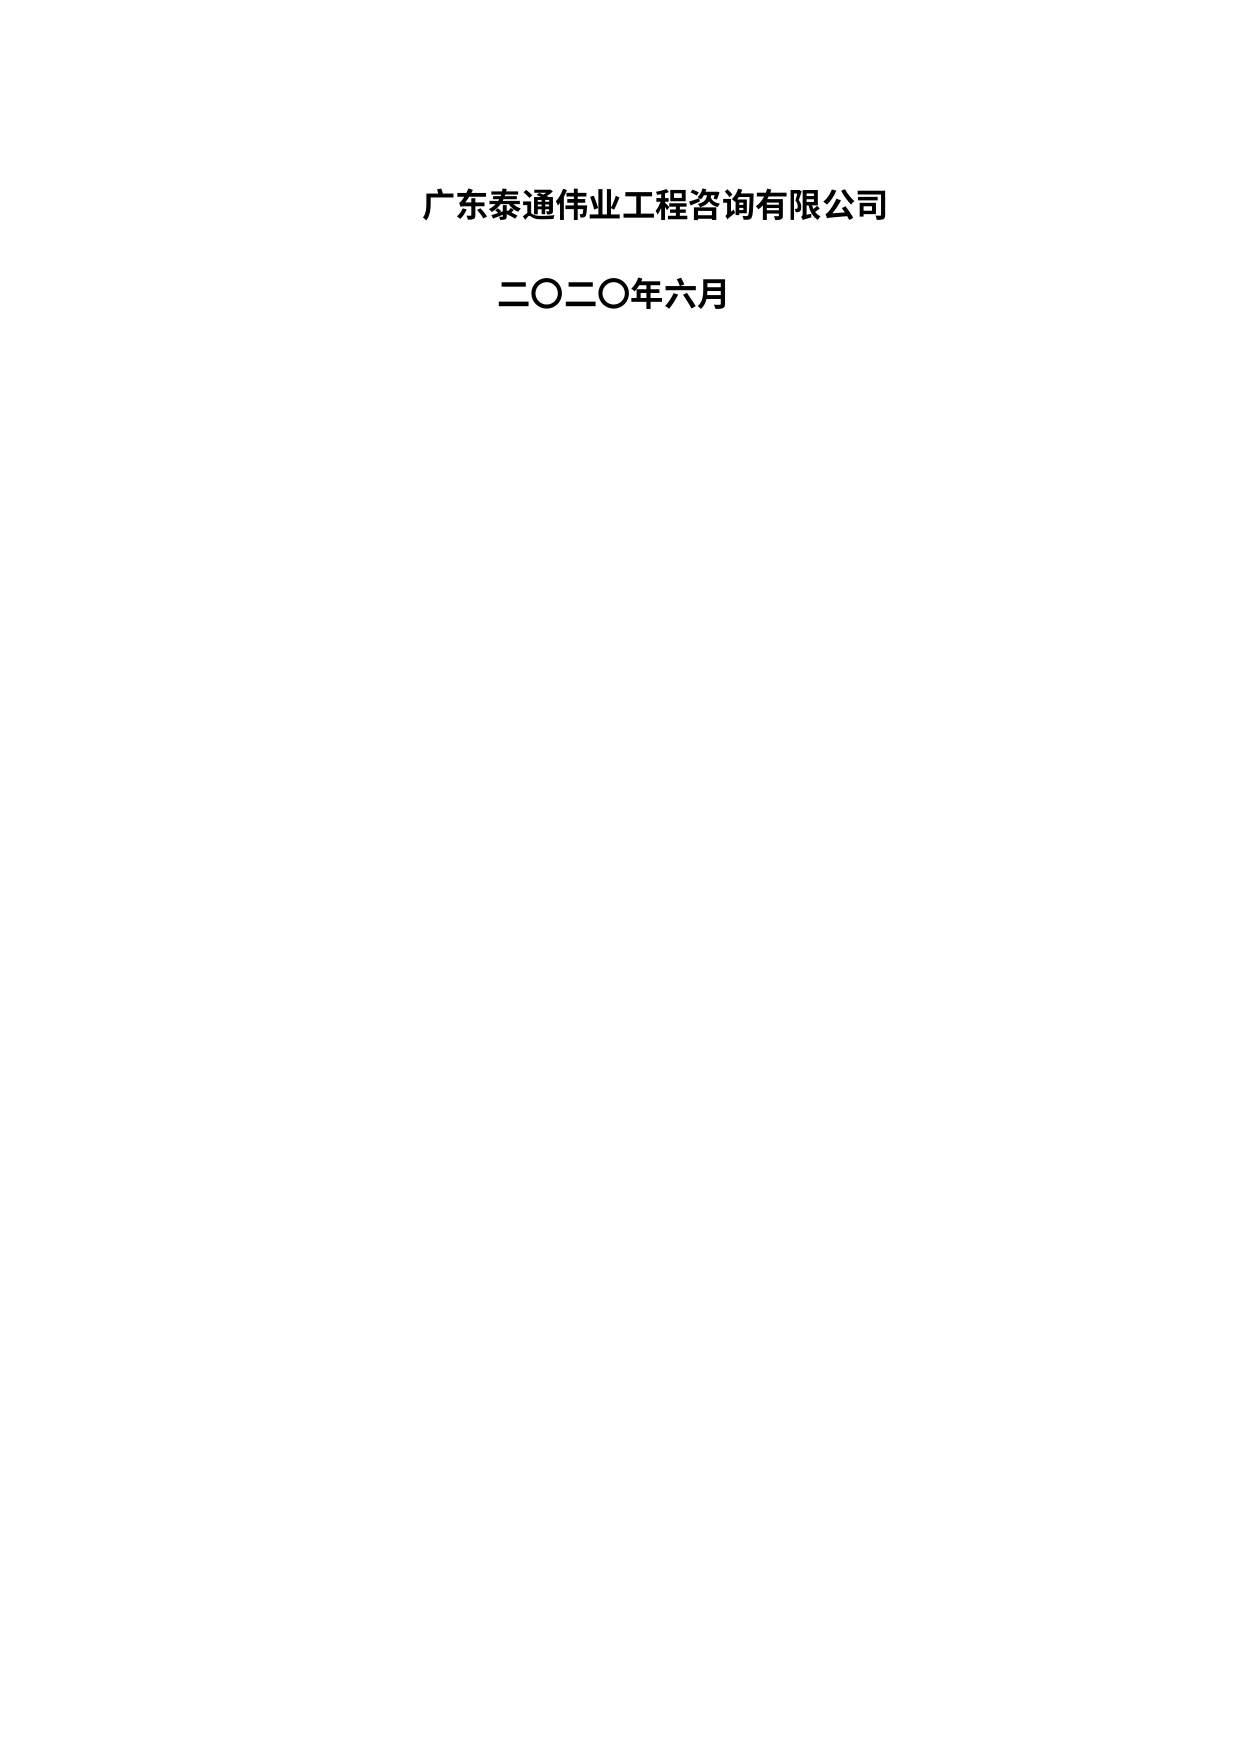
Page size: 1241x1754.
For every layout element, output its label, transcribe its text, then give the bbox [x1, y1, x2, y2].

text 二〇二〇年六月 [137, 251, 1055, 316]
text 广东泰通伟业工程咨询有限公司 [187, 162, 1055, 227]
